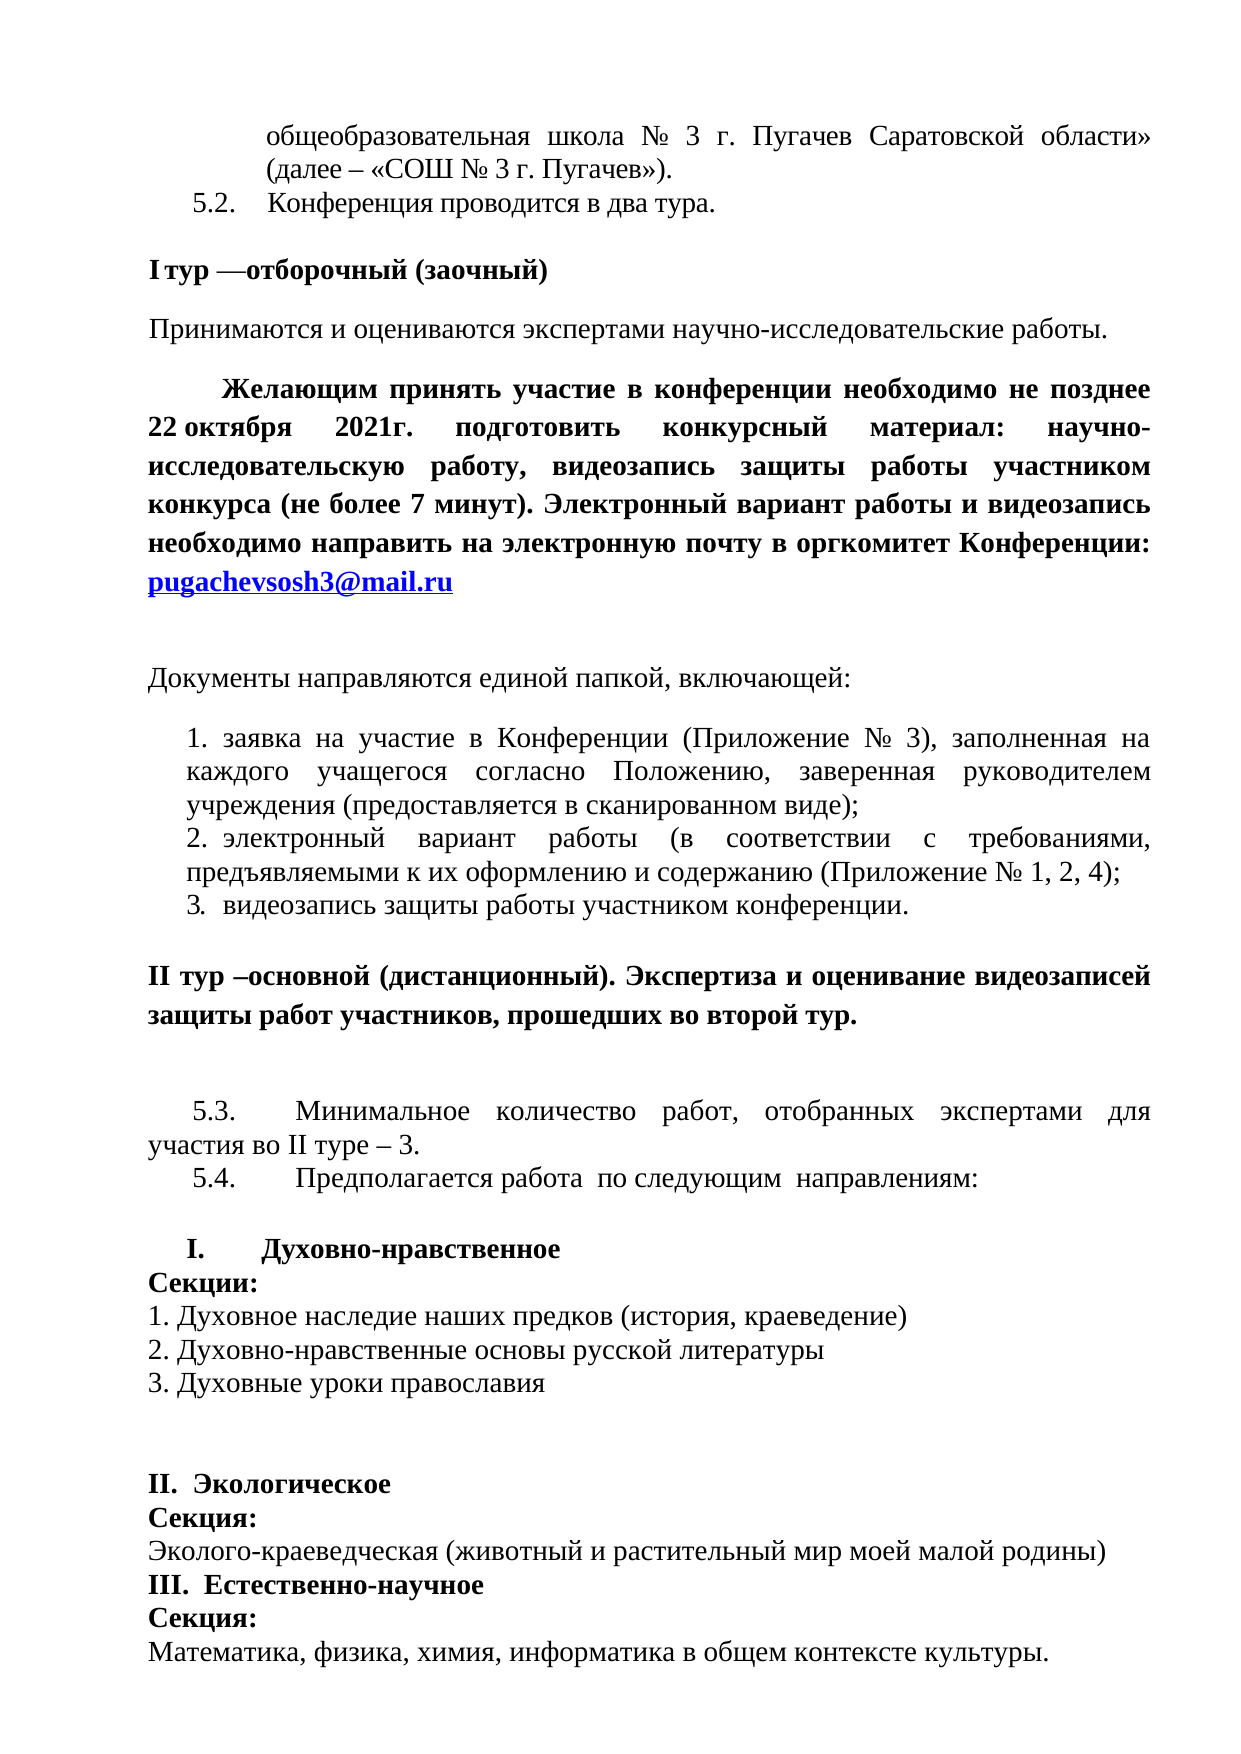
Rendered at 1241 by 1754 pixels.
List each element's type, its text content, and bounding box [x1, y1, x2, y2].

text Принимаются и оцениваются экспертами научно-исследовательские работы. [148, 312, 1152, 345]
text 1. Духовное наследие наших предков (история, краеведение) [148, 1298, 1152, 1332]
text Секция: [148, 1600, 1152, 1634]
text 2. Духовно-нравственные основы русской литературы [148, 1332, 1152, 1366]
list Конференция проводится в два тура. [192, 185, 1152, 219]
text 3. Духовные уроки православия [148, 1366, 1152, 1399]
text Эколого-краеведческая (животный и растительный мир моей малой родины) [148, 1533, 1152, 1567]
text II. Экологическое [148, 1466, 1152, 1500]
text III. Естественно-научное [148, 1567, 1152, 1600]
list Минимальное количество работ, отобранных экспертами для участия во II туре – 3. [148, 1093, 1152, 1161]
list Духовно-нравственное [186, 1231, 1152, 1265]
list электронный вариант работы (в соответствии с требованиями, предъявляемыми к их оформлению и содержанию (Приложение № 1, 2, 4); [186, 820, 1152, 887]
text Документы направляются единой папкой, включающей: [148, 660, 1152, 694]
text I тур —отборочный (заочный) [148, 252, 1152, 286]
list заявка на участие в Конференции (Приложение № 3), заполненная на каждого учащегося согласно Положению, заверенная руководителем учреждения (предоставляется в сканированном виде); [186, 720, 1152, 820]
list видеозапись защиты работы участником конференции. [186, 887, 1149, 921]
list Предполагается работа по следующим направлениям: [148, 1161, 1152, 1194]
text Секции: [148, 1265, 1152, 1298]
text Математика, физика, химия, информатика в общем контексте культуры. [148, 1634, 1152, 1667]
text Секция: [148, 1500, 1152, 1533]
text Желающим принять участие в конференции необходимо не позднее 22 октября 2021г. подготовить конкурсный материал: научно-исследовательскую работу, видеозапись защиты работы участником конкурса (не более 7 минут). Электронный вариант работы и видеозапись необходимо направить на электронную почту в оргкомитет Конференции: pugachevsosh3@mail.ru [148, 371, 1152, 597]
text II тур –основной (дистанционный). Экспертиза и оценивание видеозаписей защиты работ участников, прошедших во второй тур. [148, 958, 1152, 1030]
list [162, 118, 1152, 185]
